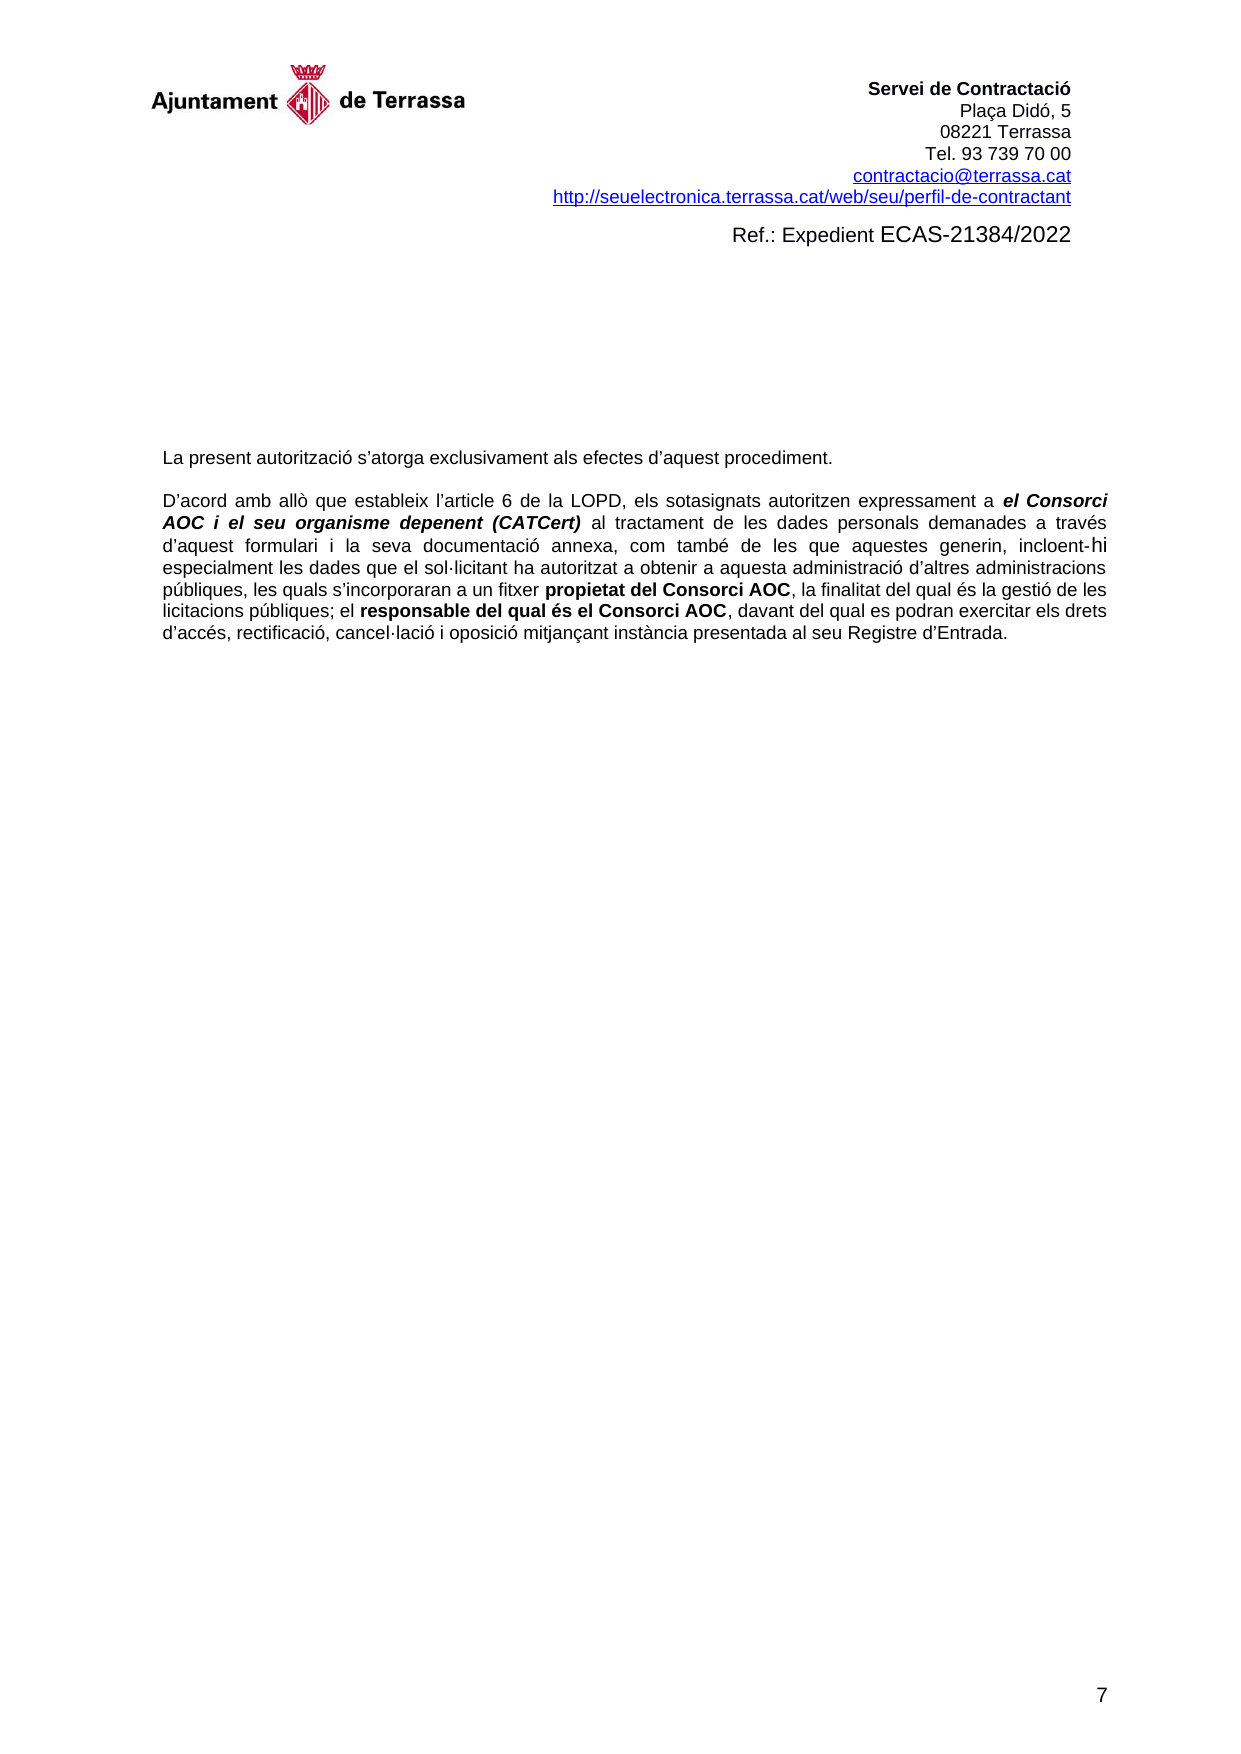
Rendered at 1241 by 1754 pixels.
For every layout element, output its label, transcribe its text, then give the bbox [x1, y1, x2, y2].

picture [147, 65, 469, 125]
text D’acord amb allò que estableix l’article 6 de la LOPD, els sotasignats autoritzen expressament a el Consorci AOC i el seu organisme depenent (CATCert) al tractament de les dades personals demanades a través d’aquest formulari i la seva documentació annexa, com també de les que aquestes generin, incloent-hi especialment les dades que el sol·licitant ha autoritzat a obtenir a aquesta administració d’altres administracions públiques, les quals s’incorporaran a un fitxer propietat del Consorci AOC, la finalitat del qual és la gestió de les licitacions públiques; el responsable del qual és el Consorci AOC, davant del qual es podran exercitar els drets d’accés, rectificació, cancel·lació i oposició mitjançant instància presentada al seu Registre d’Entrada. [162, 490, 1107, 643]
text La present autorització s’atorga exclusivament als efectes d’aquest procediment. [162, 447, 1107, 468]
